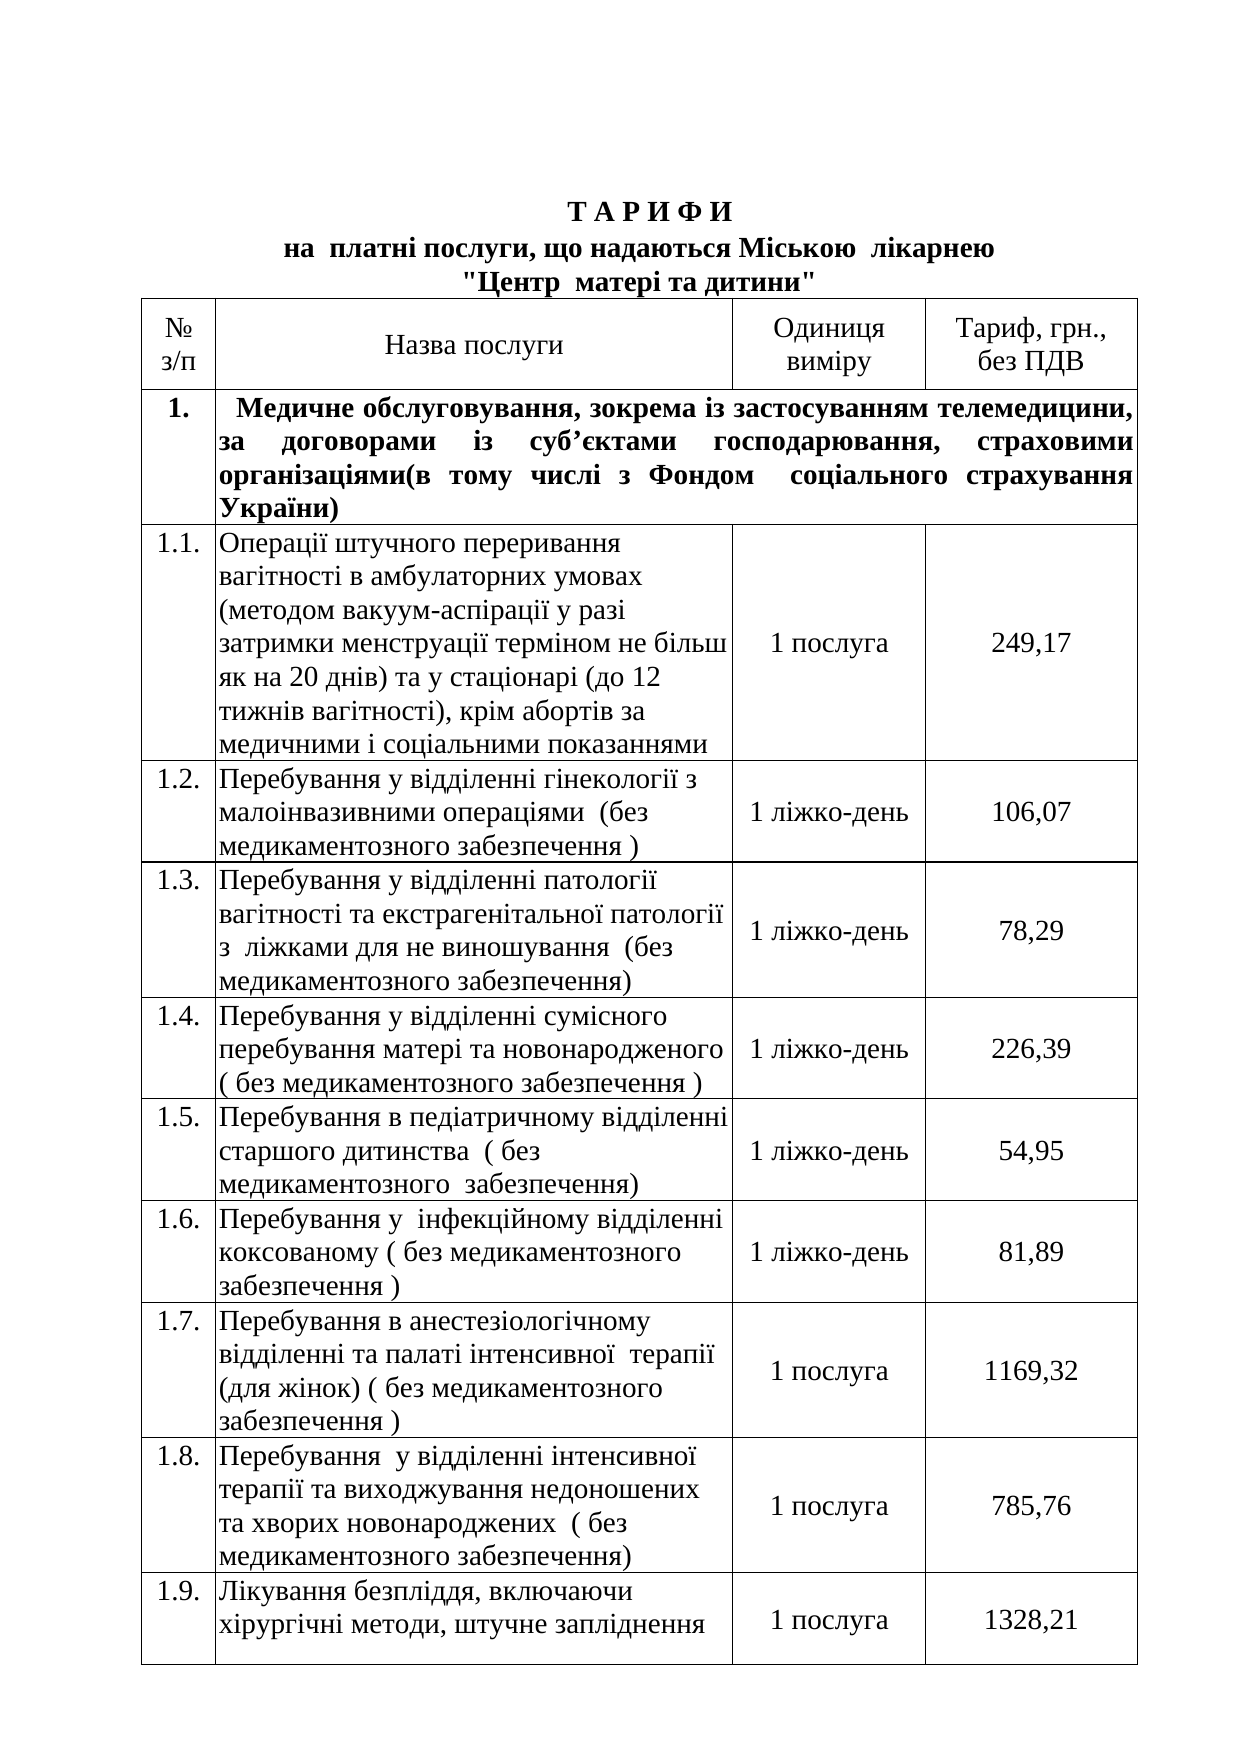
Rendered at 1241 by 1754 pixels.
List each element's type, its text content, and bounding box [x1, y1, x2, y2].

table_cell Перебування у відділенні сумісного перебування матері та новонародженого ( без медикаментозного забезпечення ) [216, 998, 732, 1098]
table_cell 54,95 [926, 1099, 1137, 1200]
table_cell 1 послуга [733, 1303, 925, 1437]
table_cell 1 послуга [733, 1573, 925, 1664]
table_header на платні послуги, що надаються Міською лікарнею "Центр матері та дитини" [141, 230, 1137, 297]
table_cell № з/п [142, 299, 215, 389]
table_cell 1 ліжко-день [733, 1201, 925, 1302]
table_cell 785,76 [926, 1438, 1137, 1572]
table_cell Перебування у відділенні гінекології з малоінвазивними операціями (без медикаментозного забезпечення ) [216, 761, 732, 861]
table_cell Назва послуги [216, 299, 732, 389]
table_cell Перебування в педіатричному відділенні старшого дитинства ( без медикаментозного забезпечення) [216, 1099, 732, 1200]
table_cell Перебування у інфекційному відділенні коксованому ( без медикаментозного забезпечення ) [216, 1201, 732, 1302]
table_cell 1 послуга [733, 1438, 925, 1572]
table_cell 1.3. [142, 863, 215, 997]
table_cell 1.4. [142, 998, 215, 1098]
table_cell 1328,21 [926, 1573, 1137, 1664]
table_cell 106,07 [926, 761, 1137, 861]
table_cell 1 ліжко-день [733, 863, 925, 997]
table_cell 78,29 [926, 863, 1137, 997]
table_cell 1 ліжко-день [733, 761, 925, 861]
text Т А Р И Ф И [148, 194, 1152, 228]
table_cell 1 ліжко-день [733, 998, 925, 1098]
table_cell Перебування у відділенні патології вагітності та екстрагенітальної патології з ліжками для не виношування (без медикаментозного забезпечення) [216, 863, 732, 997]
table_cell 81,89 [926, 1201, 1137, 1302]
table_cell 1 ліжко-день [733, 1099, 925, 1200]
table_cell 1 послуга [733, 525, 925, 760]
table_cell Тариф, грн., без ПДВ [926, 299, 1137, 389]
table_cell Операції штучного переривання вагітності в амбулаторних умовах (методом вакуум-аспірації у разі затримки менструації терміном не більш як на 20 днів) та у стаціонарі (до 12 тижнів вагітності), крім абортів за медичними і соціальними показаннями [216, 525, 732, 760]
table_cell 1. [142, 390, 215, 524]
table_cell Перебування в анестезіологічному відділенні та палаті інтенсивної терапії (для жінок) ( без медикаментозного забезпечення ) [216, 1303, 732, 1437]
table_cell 1169,32 [926, 1303, 1137, 1437]
table_cell 1.1. [142, 525, 215, 760]
table_cell Перебування у відділенні інтенсивної терапії та виходжування недоношених та хворих новонароджених ( без медикаментозного забезпечення) [216, 1438, 732, 1572]
table_cell Одиниця виміру [733, 299, 925, 389]
table_cell 1.2. [142, 761, 215, 861]
table_cell 1.6. [142, 1201, 215, 1302]
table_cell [216, 1573, 732, 1664]
table_cell 1.5. [142, 1099, 215, 1200]
table_cell Медичне обслуговування, зокрема із застосуванням телемедицини, за договорами із суб’єктами господарювання, страховими організаціями(в тому числі з Фондом соціального страхування України) [216, 390, 1137, 524]
table_cell 1.9. [142, 1573, 215, 1664]
table_cell 226,39 [926, 998, 1137, 1098]
table_cell 1.8. [142, 1438, 215, 1572]
table_cell 1.7. [142, 1303, 215, 1437]
table_cell 249,17 [926, 525, 1137, 760]
